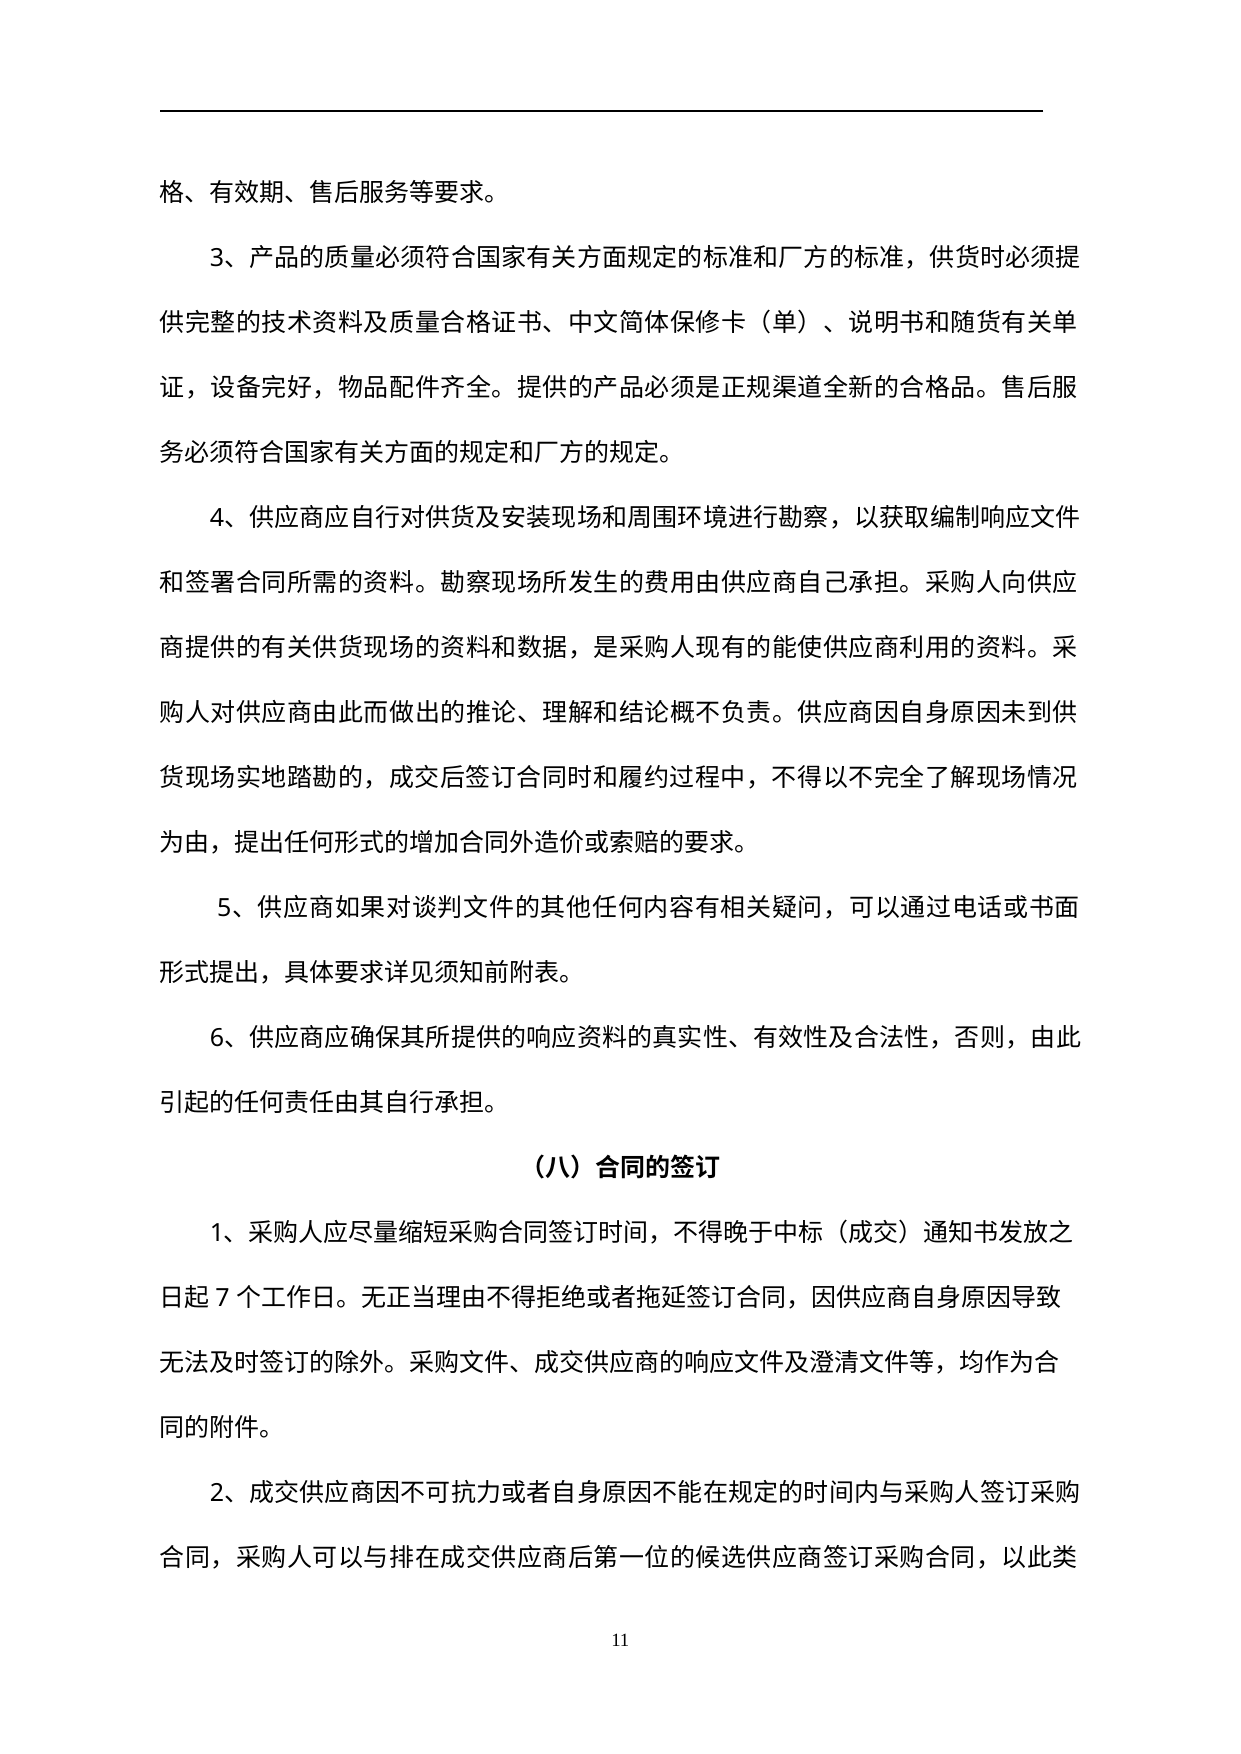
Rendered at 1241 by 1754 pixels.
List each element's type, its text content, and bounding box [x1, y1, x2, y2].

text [159, 1458, 1081, 1588]
text 5、供应商如果对谈判文件的其他任何内容有相关疑问，可以通过电话或书面形式提出，具体要求详见须知前附表。 [159, 873, 1081, 1003]
text 1、采购人应尽量缩短采购合同签订时间，不得晚于中标（成交）通知书发放之日起 7 个工作日。无正当理由不得拒绝或者拖延签订合同，因供应商自身原因导致无法及时签订的除外。采购文件、成交供应商的响应文件及澄清文件等，均作为合同的附件。 [159, 1198, 1081, 1458]
text 3、产品的质量必须符合国家有关方面规定的标准和厂方的标准，供货时必须提供完整的技术资料及质量合格证书、中文简体保修卡（单）、说明书和随货有关单证，设备完好，物品配件齐全。提供的产品必须是正规渠道全新的合格品。售后服务必须符合国家有关方面的规定和厂方的规定。 [159, 223, 1081, 483]
subtitle （八）合同的签订 [159, 1133, 1081, 1198]
text 6、供应商应确保其所提供的响应资料的真实性、有效性及合法性，否则，由此引起的任何责任由其自行承担。 [159, 1003, 1081, 1133]
text 4、供应商应自行对供货及安装现场和周围环境进行勘察，以获取编制响应文件和签署合同所需的资料。勘察现场所发生的费用由供应商自己承担。采购人向供应商提供的有关供货现场的资料和数据，是采购人现有的能使供应商利用的资料。采购人对供应商由此而做出的推论、理解和结论概不负责。供应商因自身原因未到供货现场实地踏勘的，成交后签订合同时和履约过程中，不得以不完全了解现场情况为由，提出任何形式的增加合同外造价或索赔的要求。 [159, 483, 1081, 873]
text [159, 158, 1081, 223]
